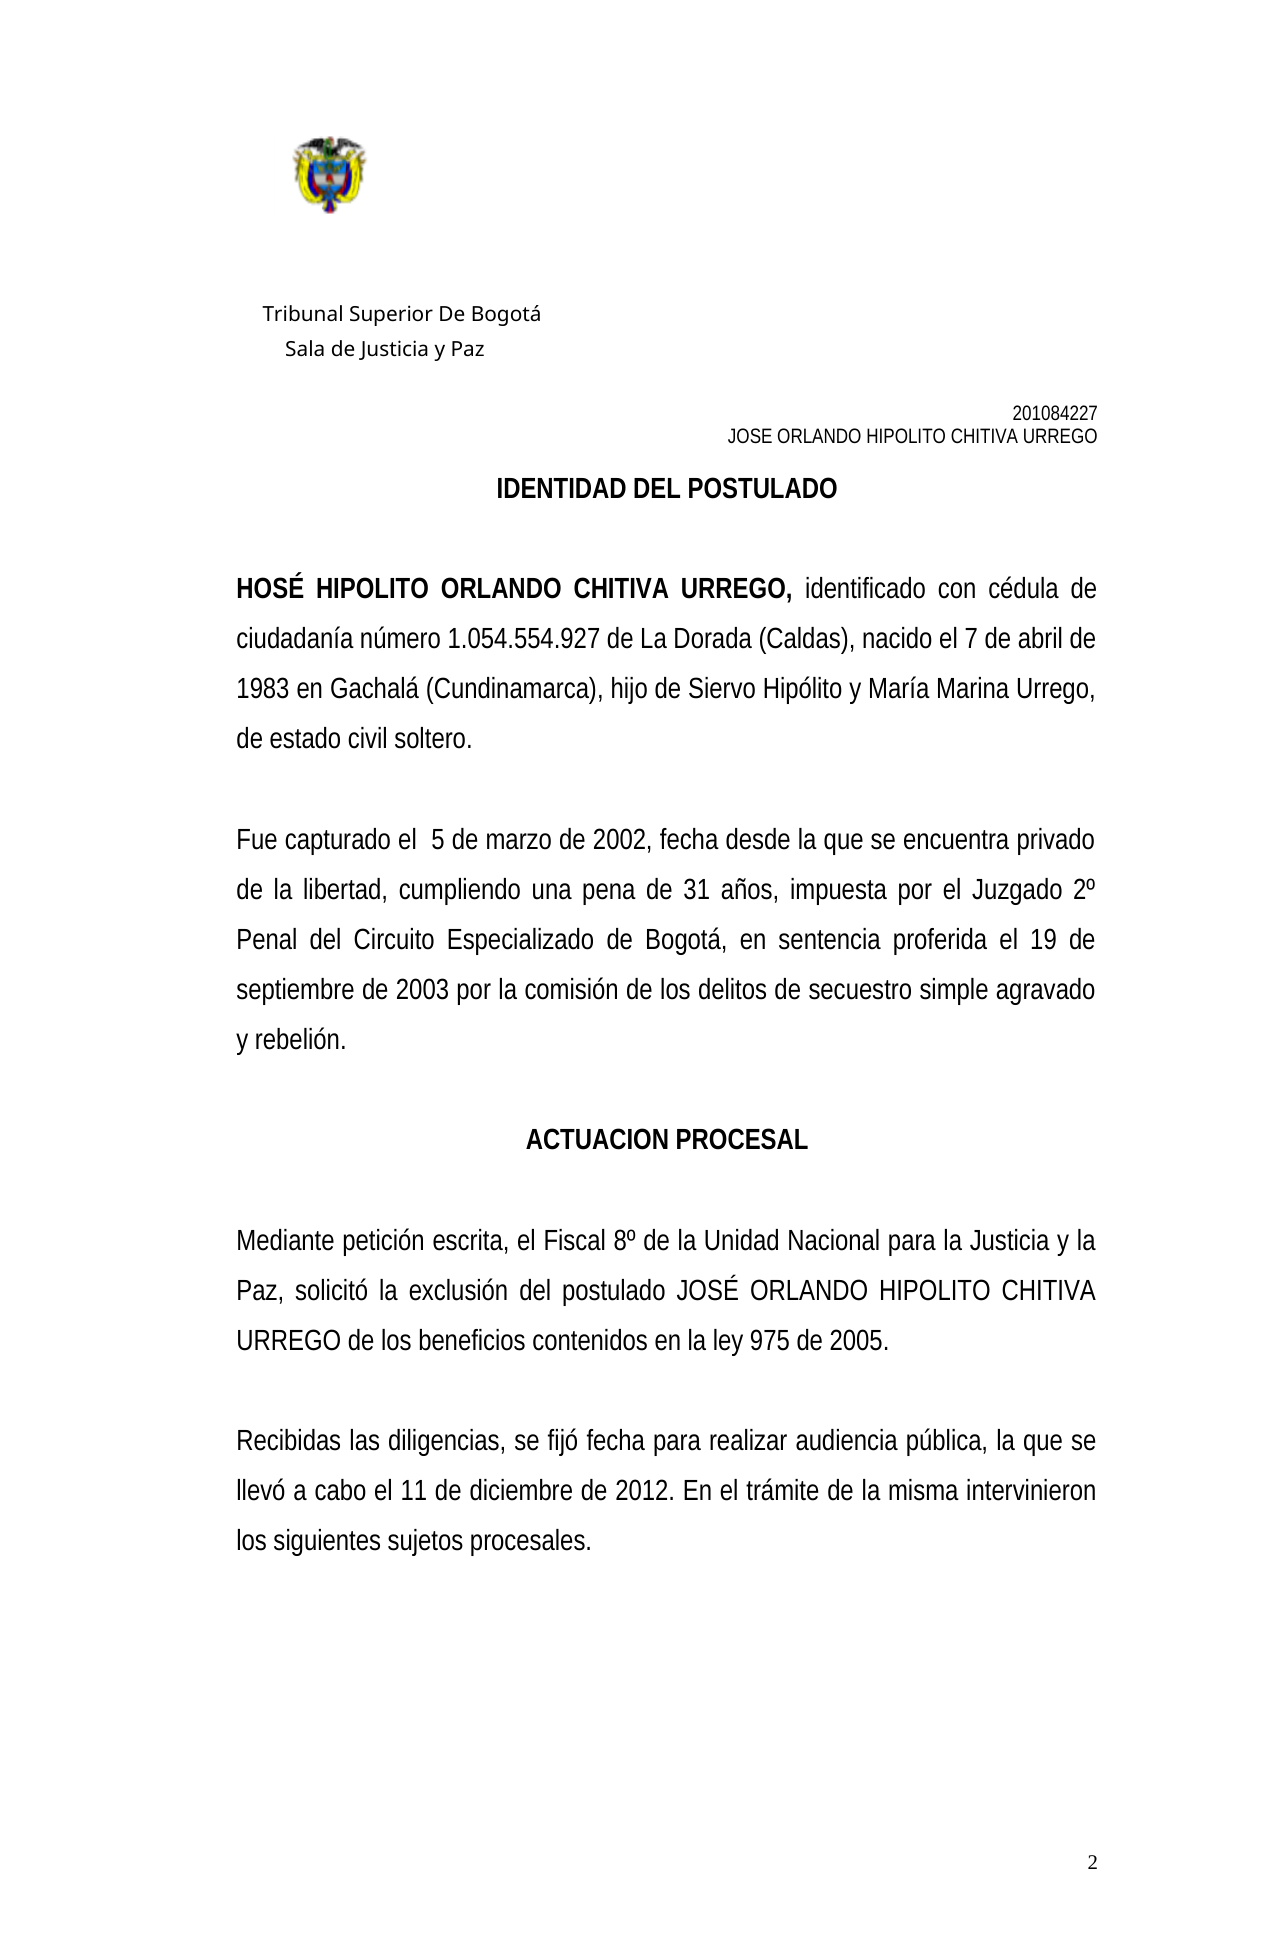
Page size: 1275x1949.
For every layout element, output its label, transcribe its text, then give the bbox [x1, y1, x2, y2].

text Recibidas las diligencias, se fijó fecha para realizar audiencia pública, la que se llevó a cabo el 11 de diciembre de 2012. En el trámite de la misma intervinieron los siguientes sujetos procesales. [236, 1423, 1098, 1557]
text IDENTIDAD DEL POSTULADO [236, 471, 1098, 504]
subtitle ACTUACION PROCESAL [236, 1122, 1098, 1156]
text HOSÉ HIPOLITO ORLANDO CHITIVA URREGO, identificado con cédula de ciudadanía número 1.054.554.927 de (Caldas), nacido el 7 de abril de 1983 en Gachalá (Cundinamarca), hijo de Siervo Hipólito y María Marina Urrego, de estado civil soltero. [236, 571, 1098, 755]
text Mediante petición escrita, el Fiscal 8º de para y , solicitó la exclusión del postulado JOSÉ ORLANDO HIPOLITO CHITIVA URREGO de los beneficios contenidos en la ley 975 de 2005. [236, 1223, 1098, 1356]
text Fue capturado el 5 de marzo de 2002, fecha desde la que se encuentra privado de la libertad, cumpliendo una pena de 31 años, impuesta por el Juzgado 2º Penal del Circuito Especializado de Bogotá, en sentencia proferida el 19 de septiembre de 2003 por la comisión de los delitos de secuestro simple agravado y rebelión. [236, 822, 1098, 1056]
